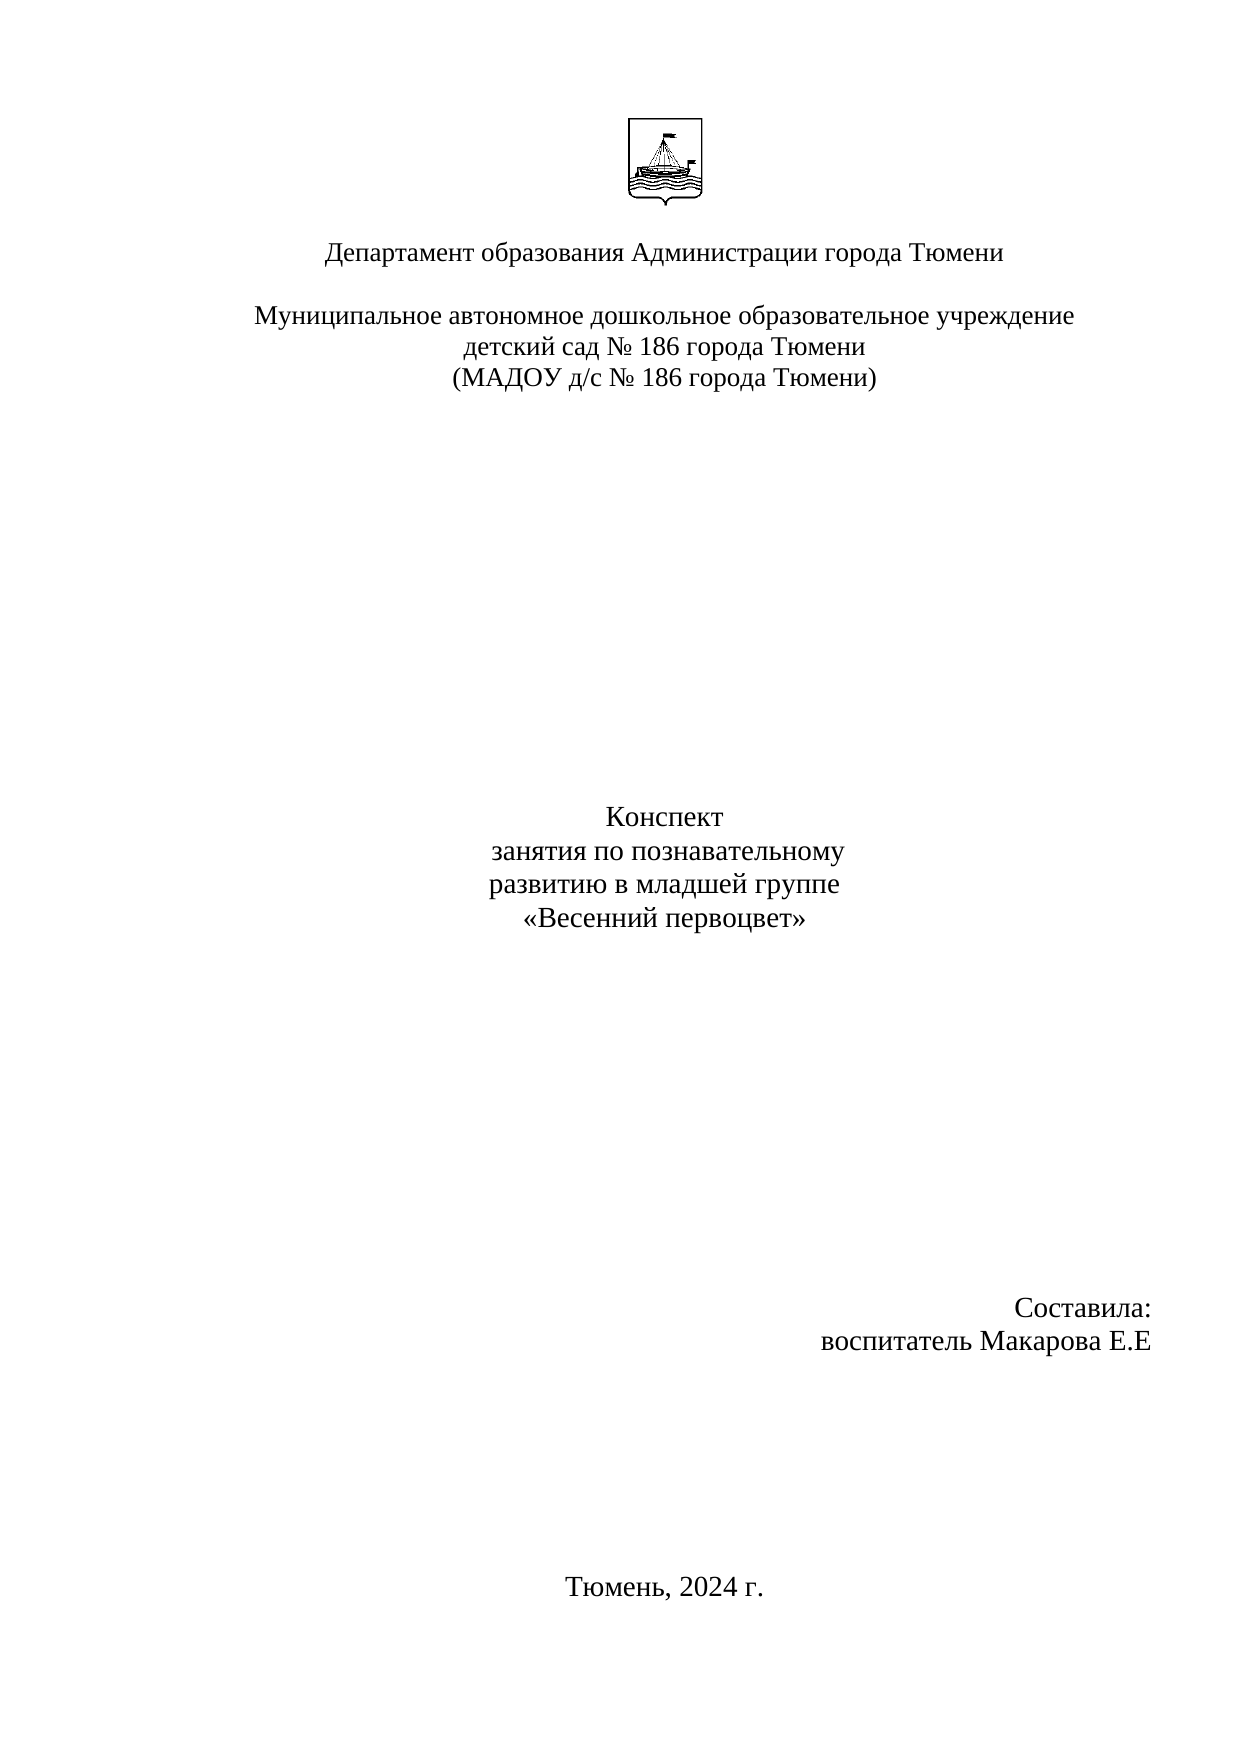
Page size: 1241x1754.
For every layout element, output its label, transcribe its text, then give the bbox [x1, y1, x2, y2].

text Конспект [177, 799, 1152, 833]
text Муниципальное автономное дошкольное образовательное учреждение [177, 299, 1152, 330]
text (МАДОУ д/с № 186 города Тюмени) [177, 361, 1152, 392]
text Тюмень, 2024 г. [177, 1569, 1152, 1603]
text воспитатель Макарова Е.Е [177, 1323, 1152, 1357]
picture [626, 118, 703, 206]
text Составила: [177, 1290, 1152, 1323]
text развитию в младшей группе [177, 867, 1152, 900]
text занятия по познавательному [177, 833, 1152, 867]
text детский сад № 186 города Тюмени [177, 330, 1152, 361]
text «Весенний первоцвет» [177, 900, 1152, 934]
text Департамент образования Администрации города Тюмени [177, 236, 1152, 268]
